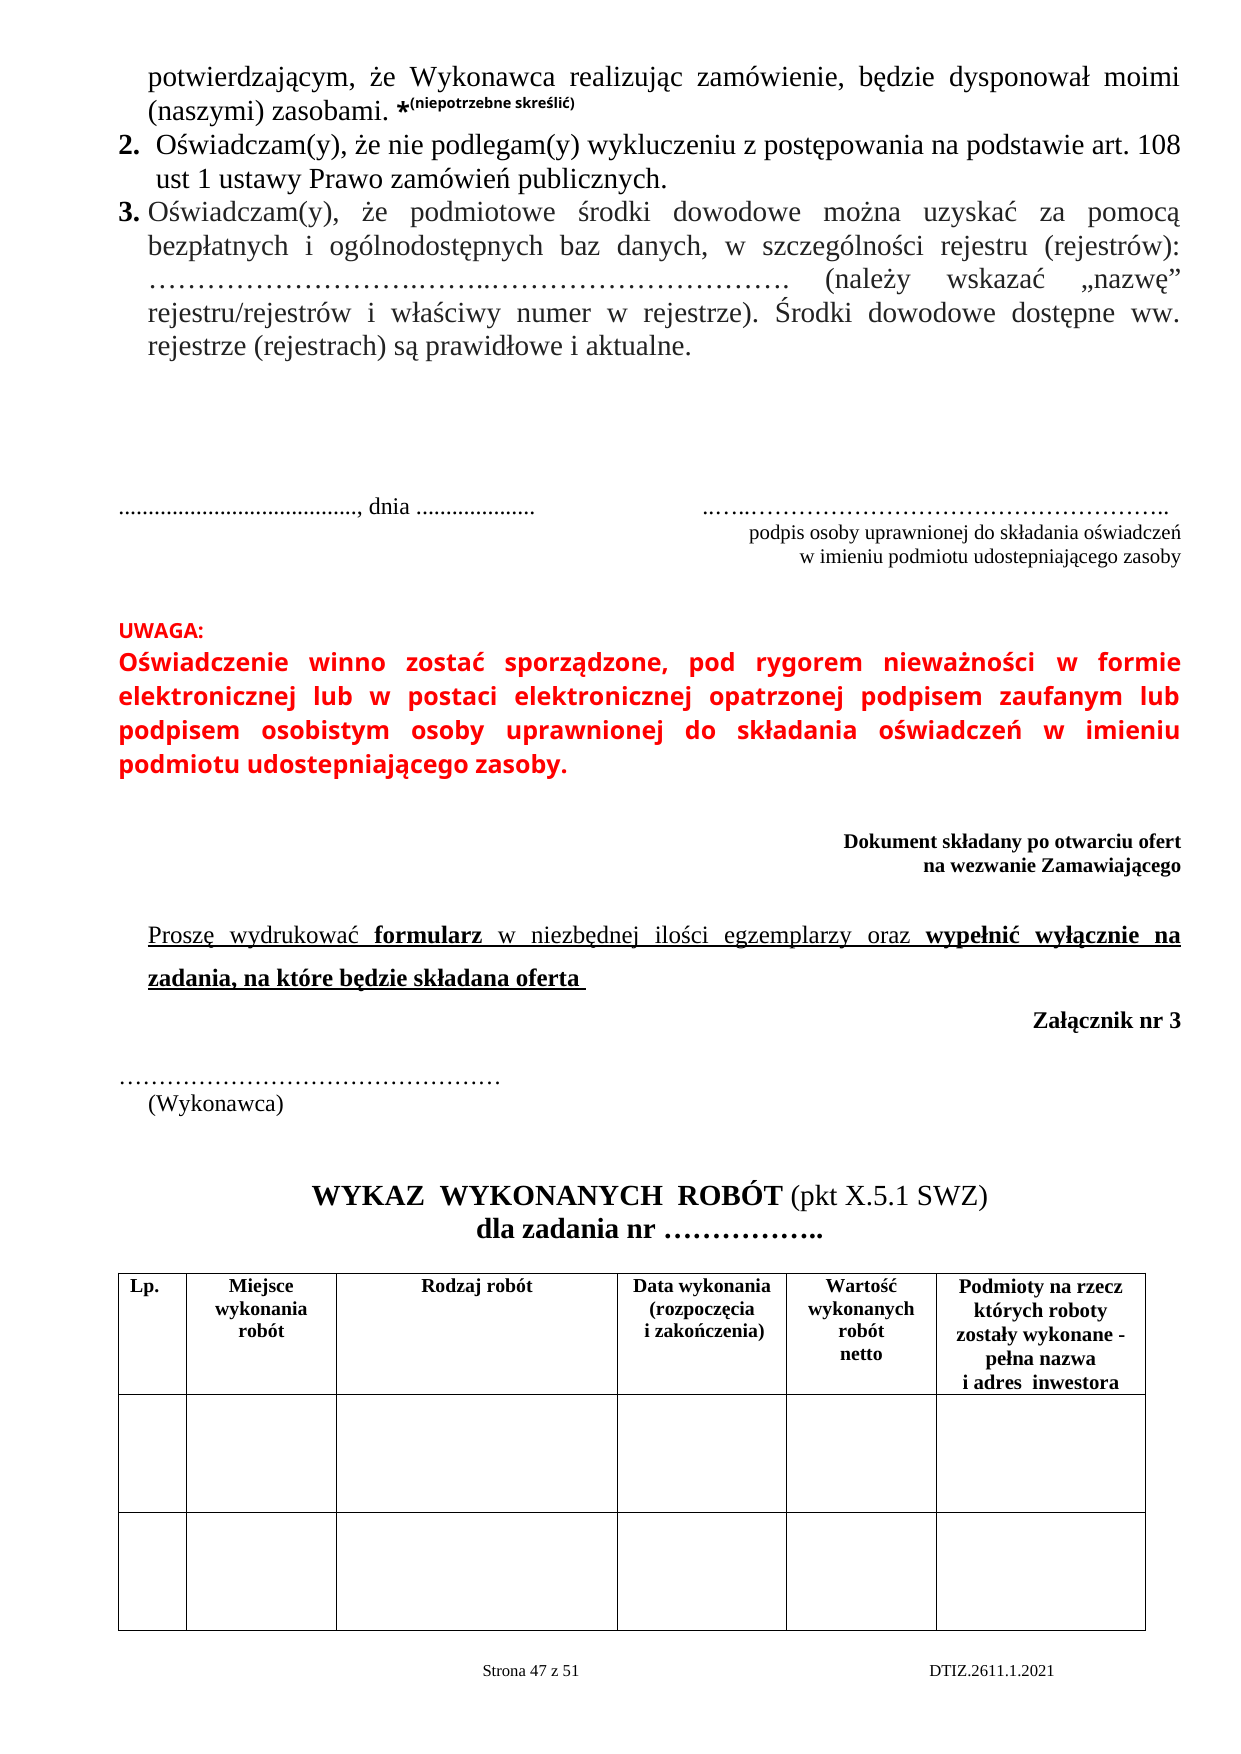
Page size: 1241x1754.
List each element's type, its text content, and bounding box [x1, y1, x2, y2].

text ………………………………………… [118, 1062, 1181, 1089]
table_cell [187, 1513, 336, 1630]
table_header Rodzaj robót [337, 1274, 617, 1394]
table_cell [937, 1513, 1145, 1630]
table_cell [337, 1395, 617, 1512]
text Załącznik nr 3 [118, 1006, 1181, 1034]
text Proszę wydrukować formularz w niezbędnej ilości egzemarzy oraz wypełnić wyłącznie na zadania, na które będzie składana oferta [148, 947, 1181, 992]
list Oświadczam(y), że podmiotowe środki dowodowe można uzyskać za pomocą bezpłatnych i ogólnodostępnych baz danych, w szczególności rejestru (rejestrów): ……………………….……..…………………………. (należy wskazać „nazwę” rejestru/rejestrów i właściwy numer w rejestrze). Środki dowodowe dostępne ww. rejestrze (rejestrach) są prawidłowe i aktualne. [118, 194, 1181, 362]
table_cell [119, 1395, 186, 1512]
text ........................................, dnia .................... ..…..…………………………………………….. [118, 492, 1181, 520]
list Oświadczam(y), że nie podlegam(y) wykluczeniu z postępowania na podstawie art. 108 ust 1 ustawy Prawo zamówień publicznych. [118, 127, 1181, 194]
text dla zadania nr …………….. [118, 1212, 1181, 1245]
text Dokument składany po otwarciu ofert [118, 829, 1181, 853]
text na wezwanie Zamawiającego [118, 853, 1181, 877]
table_cell [337, 1513, 617, 1630]
table_header Miejsce wykonania robót [187, 1274, 336, 1394]
table_cell [937, 1395, 1145, 1512]
text WYKAZ WYKONANYCH ROBÓT (pkt X.5.1 SWZ) [118, 1178, 1181, 1212]
table_header Wartość wykonanych robót netto [787, 1274, 936, 1394]
table_cell [787, 1513, 936, 1630]
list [110, 59, 1181, 127]
table_cell [618, 1395, 786, 1512]
table_cell [187, 1395, 336, 1512]
text UWAGA: [118, 616, 1181, 644]
text Proszę wydrukować formularz w niezbędnej ilości egzemarzy oraz wypełnić wyłącznie na zadania, na które będzie składana oferta [148, 920, 1181, 945]
table_header Data wykonania (rozpoczęcia i zakończenia) [618, 1274, 786, 1394]
text w imieniu podmiotu udostepniającego zasoby [118, 544, 1181, 568]
text podpis osoby uprawnionej do składania oświadczeń [118, 520, 1181, 544]
text (Wykonawca) [118, 1089, 1181, 1117]
table_cell [119, 1513, 186, 1630]
text Oświadczenie winno zostać sporządzone, pod rygorem nieważności w formie elektronicznej lub w postaci elektronicznej opatrzonej podpisem zaufanym lub podpisem osobistym osoby uprawnionej do składania oświadczeń w imieniu podmiotu udostepniającego zasoby. [118, 644, 1181, 781]
table_cell [787, 1395, 936, 1512]
table_cell [618, 1513, 786, 1630]
table_header Podmioty na rzecz których roboty zostały wykonane -pełna nazwa i adres inwestora [937, 1274, 1145, 1394]
table_header Lp. [119, 1274, 186, 1394]
